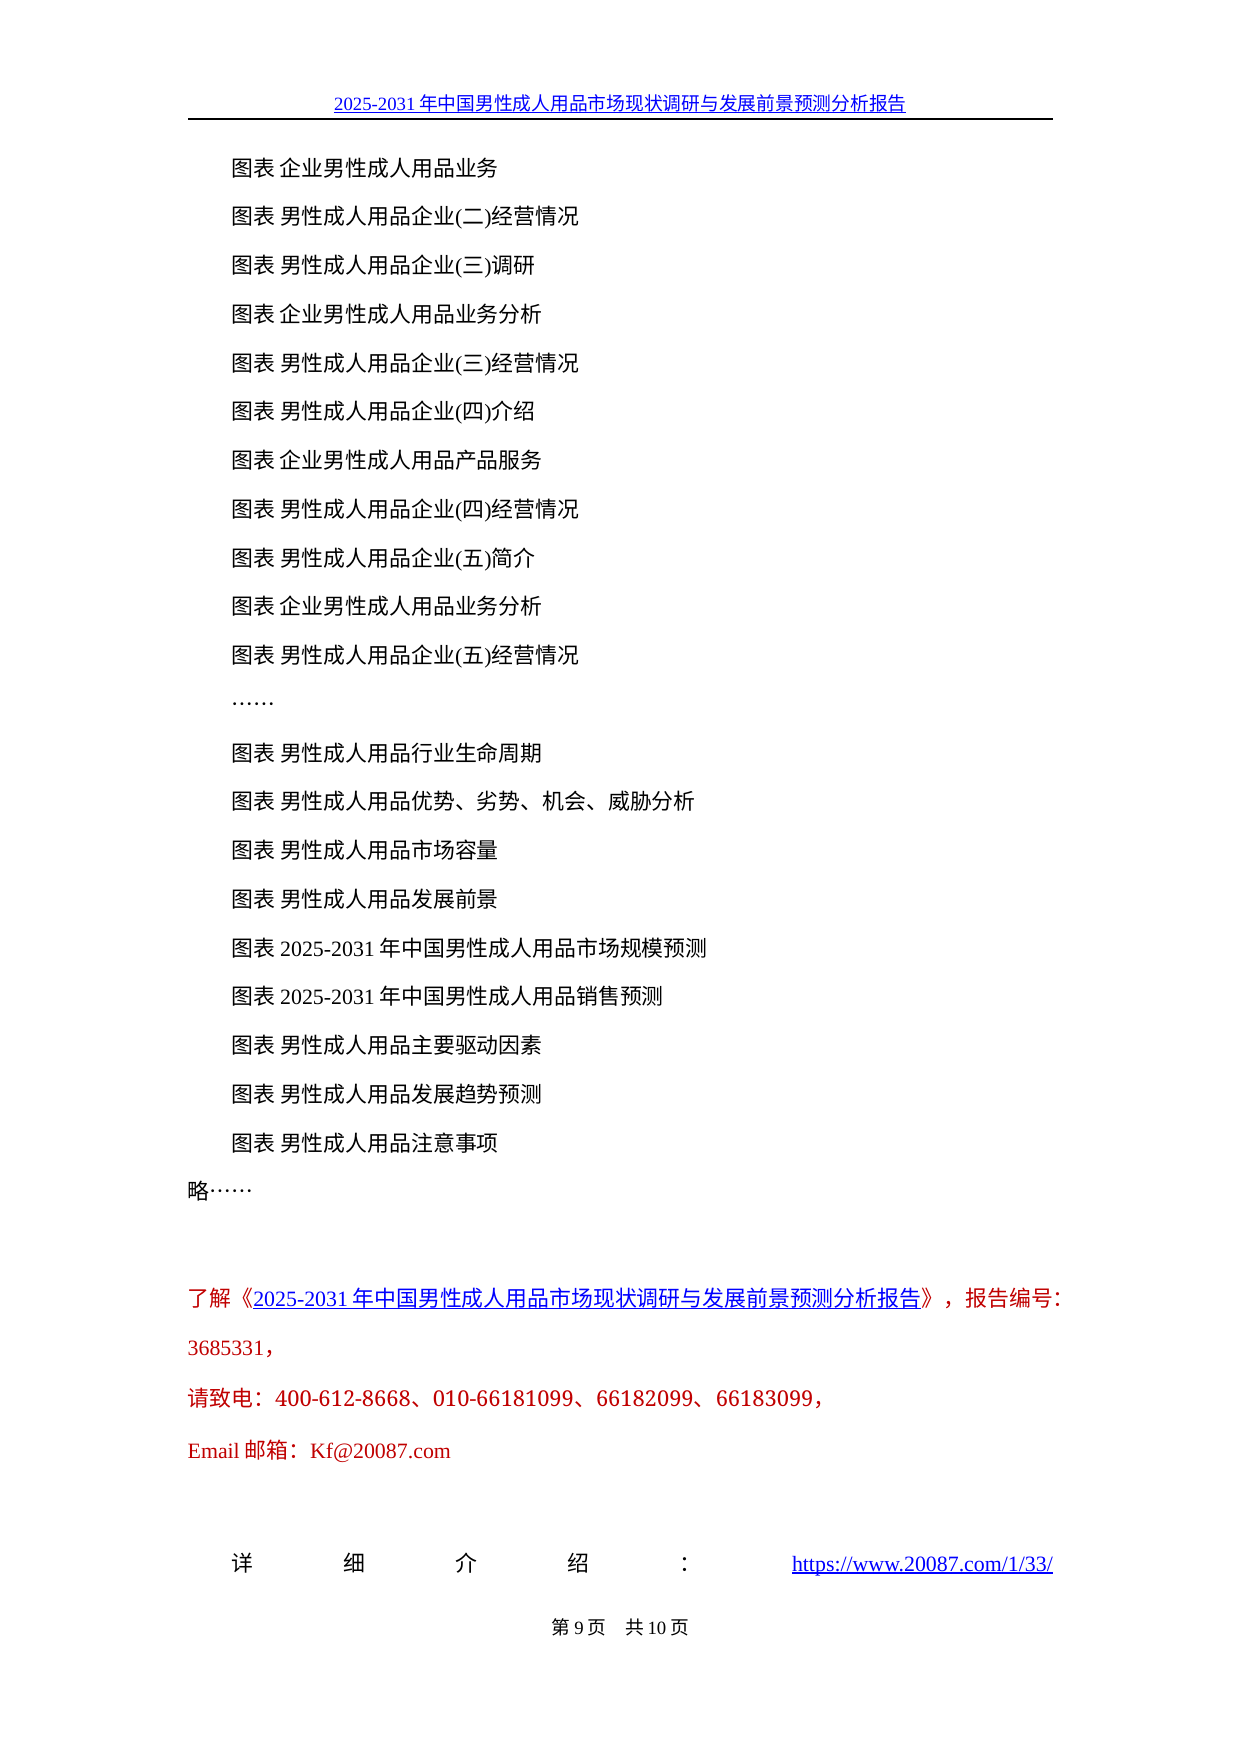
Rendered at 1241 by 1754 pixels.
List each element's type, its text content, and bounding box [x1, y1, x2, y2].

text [187, 1545, 1053, 1578]
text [187, 150, 1053, 1206]
text 了解《2025-2031年中国男性成人用品市场现状调研与发展前景预测分析报告》，报告编号：3685331， [187, 1280, 1053, 1362]
text 请致电：400-612-8668、010-66181099、66182099、66183099， [187, 1381, 1053, 1413]
text Email邮箱：Kf@20087.com [187, 1432, 1053, 1465]
